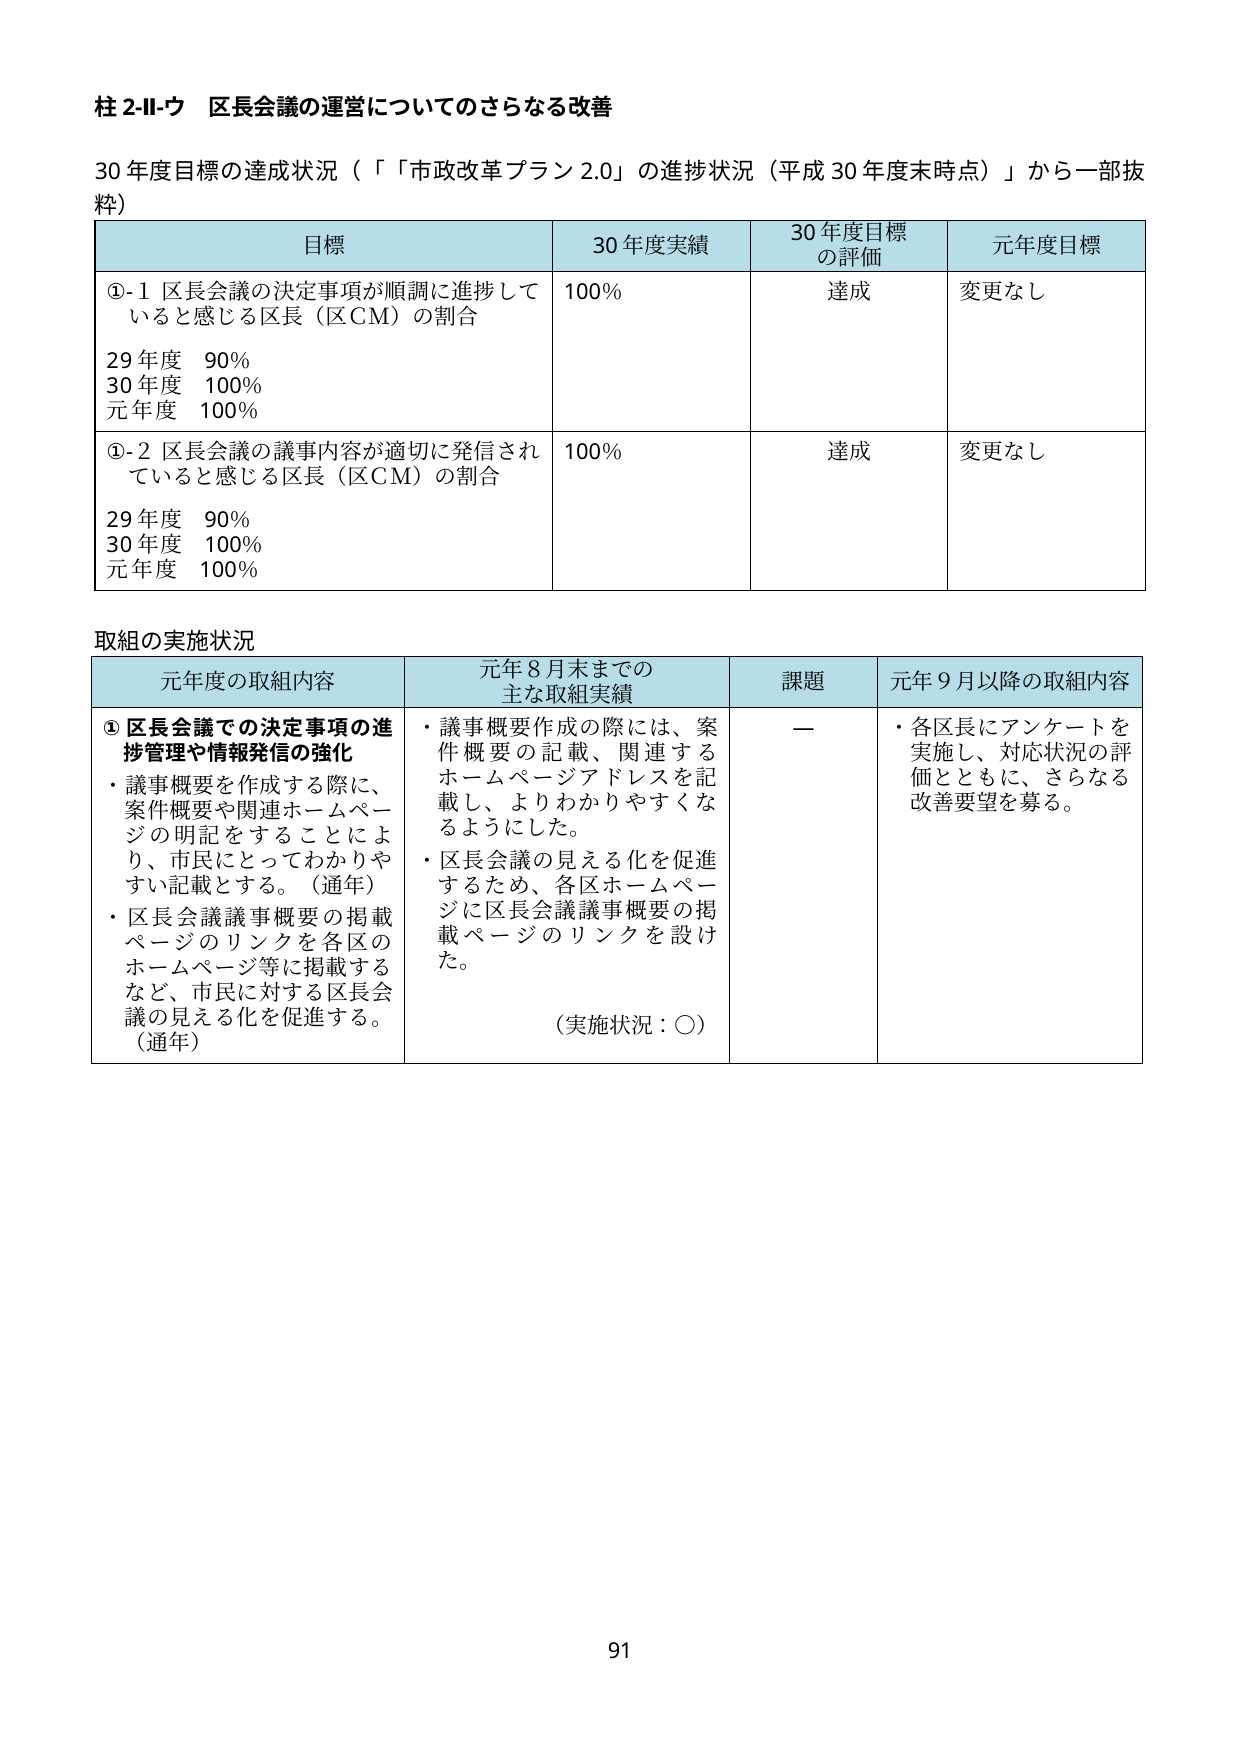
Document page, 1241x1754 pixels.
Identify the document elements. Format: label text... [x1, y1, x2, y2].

table_cell ①区長会議での決定事項の進捗管理や情報発信の強化 ・議事概要を作成する際に、案件概要や関連ホームページの明記をすることにより、市民にとってわかりやすい記載とする。（通年） ・区長会議議事概要の掲載ページのリンクを各区のホームページ等に掲載するなど、市民に対する区長会議の見える化を促進する。（通年） [92, 708, 404, 1063]
text 柱2-Ⅱ-ウ 区長会議の運営についてのさらなる改善 [94, 89, 1146, 122]
table_cell ・各区長にアンケートを実施し、対応状況の評価とともに、さらなる改善要望を募る。 [878, 708, 1142, 1063]
table_header 元年９月以降の取組内容 [878, 657, 1142, 707]
table_cell ― [730, 708, 877, 1063]
table_cell 変更なし [948, 432, 1145, 590]
table_cell 達成 [751, 272, 947, 431]
table_header 元年度の取組内容 [92, 657, 404, 707]
table_header 目標 [96, 221, 552, 271]
table_cell 達成 [751, 432, 947, 590]
table_header 課題 [730, 657, 877, 707]
table_cell 100％ [553, 272, 750, 431]
text 取組の実施状況 [94, 623, 1146, 656]
table_cell ・議事概要作成の際には、案件概要の記載、関連するホームページアドレスを記載し、よりわかりやすくなるようにした。 ・区長会議の見える化を促進するため、各区ホームページに区長会議議事概要の掲載ページのリンクを設けた。 （実施状況：○） [405, 708, 729, 1063]
text 30年度目標の達成状況（「「市政改革プラン2.0」の進捗状況（平成30年度末時点）」から一部抜粋） [94, 153, 1146, 220]
table_cell 変更なし [948, 272, 1145, 431]
table_header 元年度目標 [948, 221, 1145, 271]
table_cell 100％ [553, 432, 750, 590]
table_cell ①-１ 区長会議の決定事項が順調に進捗していると感じる区長（区ＣＭ）の割合 29年度 90％ 30年度 100％ 元年度 100％ [96, 272, 552, 431]
table_cell ①-２ 区長会議の議事内容が適切に発信されていると感じる区長（区ＣＭ）の割合 29年度 90％ 30年度 100％ 元年度 100％ [96, 432, 552, 590]
table_header 元年８月末までの 主な取組実績 [405, 657, 729, 707]
table_header 30年度目標 の評価 [751, 221, 947, 271]
table_header 30年度実績 [553, 221, 750, 271]
